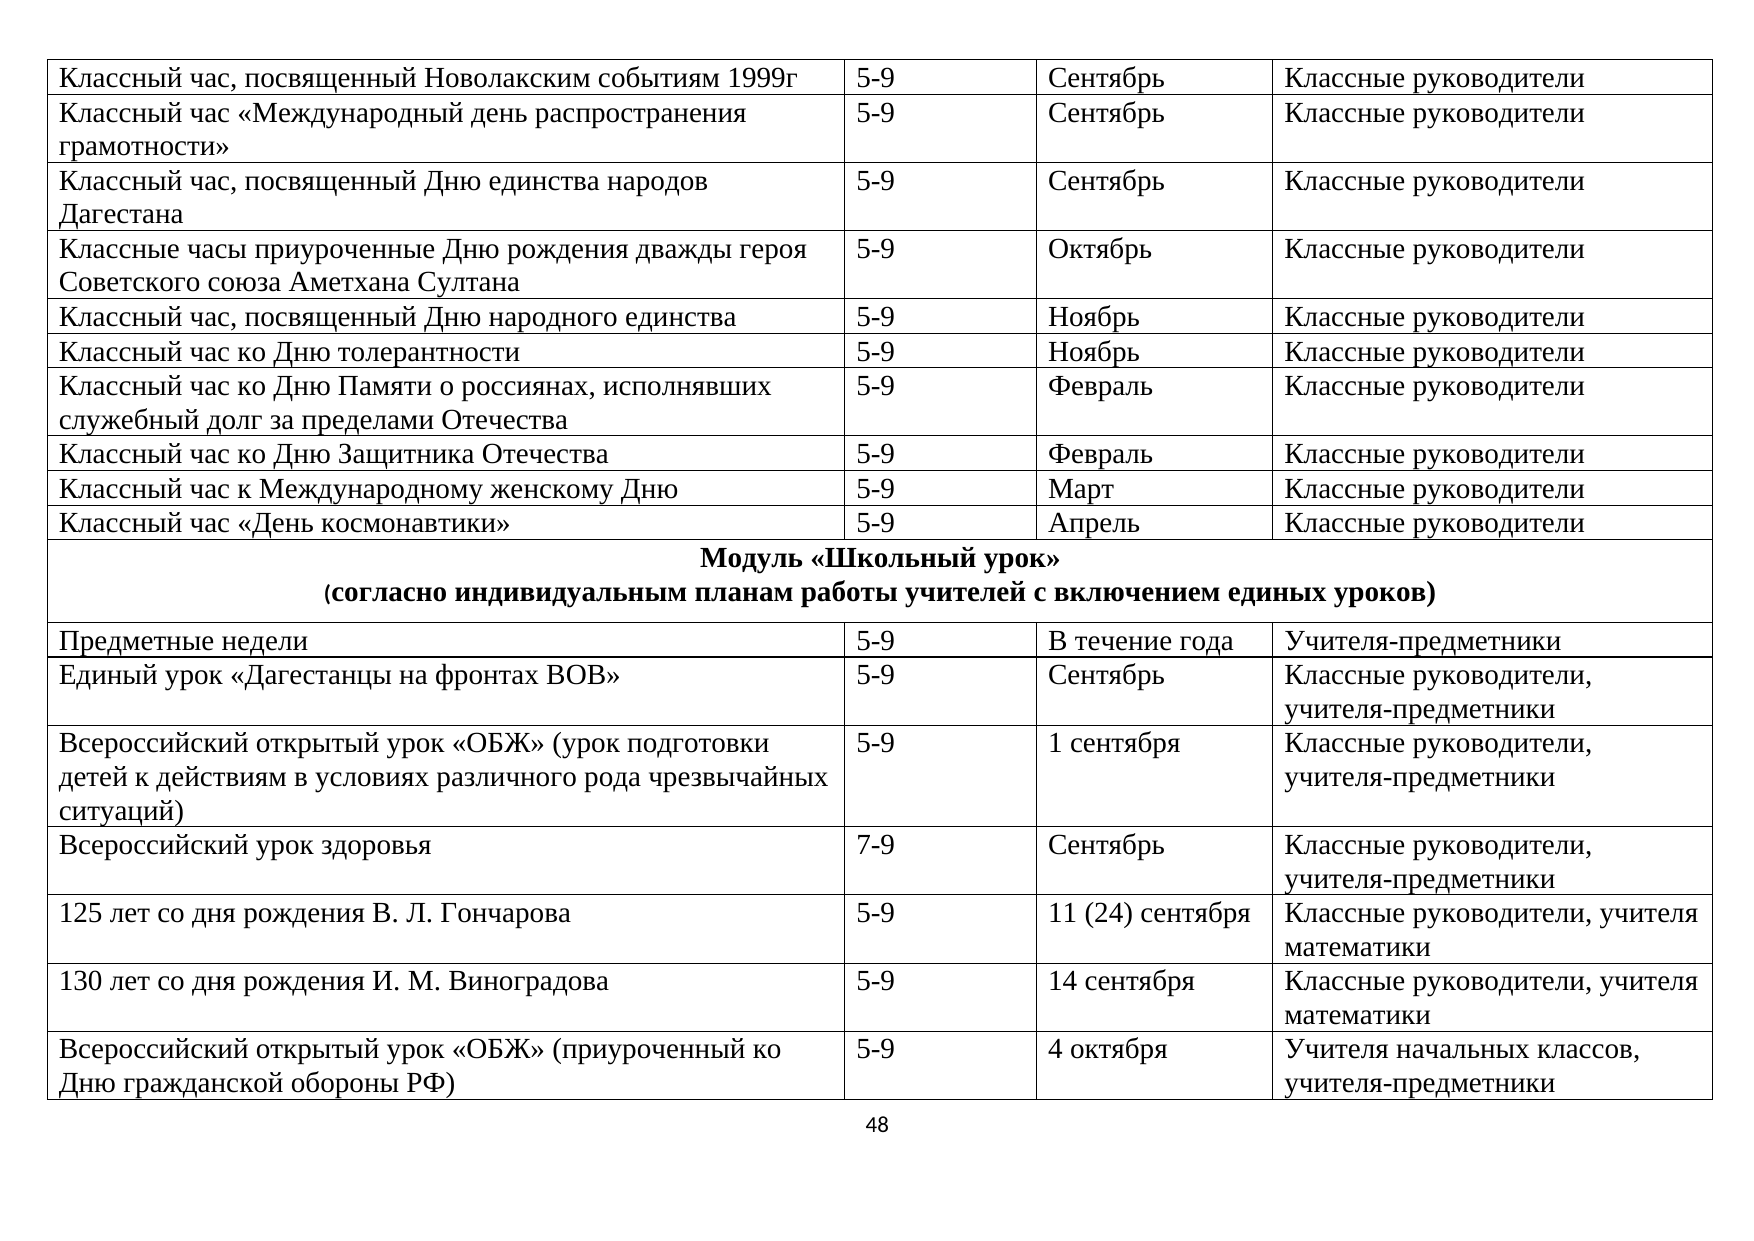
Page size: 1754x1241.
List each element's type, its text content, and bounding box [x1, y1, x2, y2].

table_cell Классные руководители [1273, 231, 1712, 298]
table_cell Классные часы приуроченные Дню рождения дважды героя Советского союза Аметхана Султана [48, 231, 844, 298]
table_cell 5-9 [845, 471, 1036, 504]
table_cell Единый урок «Дагестанцы на фронтах ВОВ» [48, 658, 844, 724]
table_cell 14 сентября [1037, 964, 1272, 1031]
table_cell Классные руководители, учителя-предметники [1273, 658, 1712, 724]
table_cell Сентябрь [1037, 95, 1272, 162]
table_cell Классный час к Международному женскому Дню [48, 471, 844, 504]
table_cell Предметные недели [48, 623, 844, 656]
table_cell 5-9 [845, 163, 1036, 230]
table_cell Классные руководители [1273, 299, 1712, 333]
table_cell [1273, 964, 1712, 1031]
table_cell Учителя начальных классов, учителя-предметники [1273, 1032, 1712, 1099]
table_cell Всероссийский открытый урок «ОБЖ» (урок подготовки детей к действиям в условиях различного рода чрезвычайных ситуаций) [48, 726, 844, 826]
table_cell Учителя-предметники [1273, 623, 1712, 656]
table_cell Классные руководители [1273, 163, 1712, 230]
table_cell 5-9 [845, 1032, 1036, 1099]
table_cell 5-9 [845, 436, 1036, 470]
table_cell 5-9 [845, 231, 1036, 298]
table_cell Классный час ко Дню толерантности [48, 334, 844, 367]
table_cell 5-9 [845, 623, 1036, 656]
table_cell Классный час «День космонавтики» [48, 506, 844, 539]
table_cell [1273, 95, 1712, 162]
table_cell 1 сентября [1037, 726, 1272, 826]
table_cell 125 лет со дня рождения В. Л. Гончарова [48, 895, 844, 962]
table_cell Классный час «Международный день распространения грамотности» [48, 95, 844, 162]
table_cell 5-9 [845, 299, 1036, 333]
table_cell В течение года [1037, 623, 1272, 656]
table_cell Классный час, посвященный Дню народного единства [48, 299, 844, 333]
table_cell Классные руководители [1273, 368, 1712, 435]
table_cell Ноябрь [1037, 334, 1272, 367]
table_cell 5-9 [845, 95, 1036, 162]
table_cell Февраль [1037, 436, 1272, 470]
table_cell Ноябрь [1037, 299, 1272, 333]
table_cell Классные руководители, учителя математики [1273, 895, 1712, 962]
table_cell Сентябрь [1037, 658, 1272, 724]
table_cell Февраль [1037, 368, 1272, 435]
table_cell Классные руководители, учителя-предметники [1273, 726, 1712, 826]
table_cell Классный час ко Дню Памяти о россиянах, исполнявших служебный долг за пределами Отечества [48, 368, 844, 435]
table_cell Сентябрь [1037, 163, 1272, 230]
table_cell Классные руководители [1273, 334, 1712, 367]
table_cell 4 октября [1037, 1032, 1272, 1099]
table_cell Классный час, посвященный Новолакским событиям 1999г [48, 60, 844, 94]
table_cell 5-9 [845, 60, 1036, 94]
table_cell Классный час ко Дню Защитника Отечества [48, 436, 844, 470]
table_cell Апрель [1037, 506, 1272, 539]
table_cell Классный час, посвященный Дню единства народов Дагестана [48, 163, 844, 230]
table_cell 5-9 [845, 726, 1036, 826]
table_cell Март [1037, 471, 1272, 504]
table_cell Всероссийский урок здоровья [48, 827, 844, 894]
table_cell 11 (24) сентября [1037, 895, 1272, 962]
table_cell Классные руководители, учителя-предметники [1273, 827, 1712, 894]
table_cell Сентябрь [1037, 827, 1272, 894]
table_cell Классные руководители [1273, 471, 1712, 504]
table_cell 5-9 [845, 368, 1036, 435]
table_cell Октябрь [1037, 231, 1272, 298]
table_cell Сентябрь [1037, 60, 1272, 94]
table_cell Классные руководители [1273, 506, 1712, 539]
table_cell 5-9 [845, 658, 1036, 724]
table_cell Модуль «Школьный урок» (согласно индивидуальным планам работы учителей с включением единых уроков) [48, 540, 1712, 622]
table_cell 5-9 [845, 334, 1036, 367]
table_cell 5-9 [845, 964, 1036, 1031]
table_cell Всероссийский открытый урок «ОБЖ» (приуроченный ко Дню гражданской обороны РФ) [48, 1032, 844, 1099]
table_cell 5-9 [845, 895, 1036, 962]
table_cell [1273, 60, 1712, 94]
table_cell Классные руководители [1273, 436, 1712, 470]
table_cell 7-9 [845, 827, 1036, 894]
table_cell 130 лет со дня рождения И. М. Виноградова [48, 964, 844, 1031]
table_cell 5-9 [845, 506, 1036, 539]
